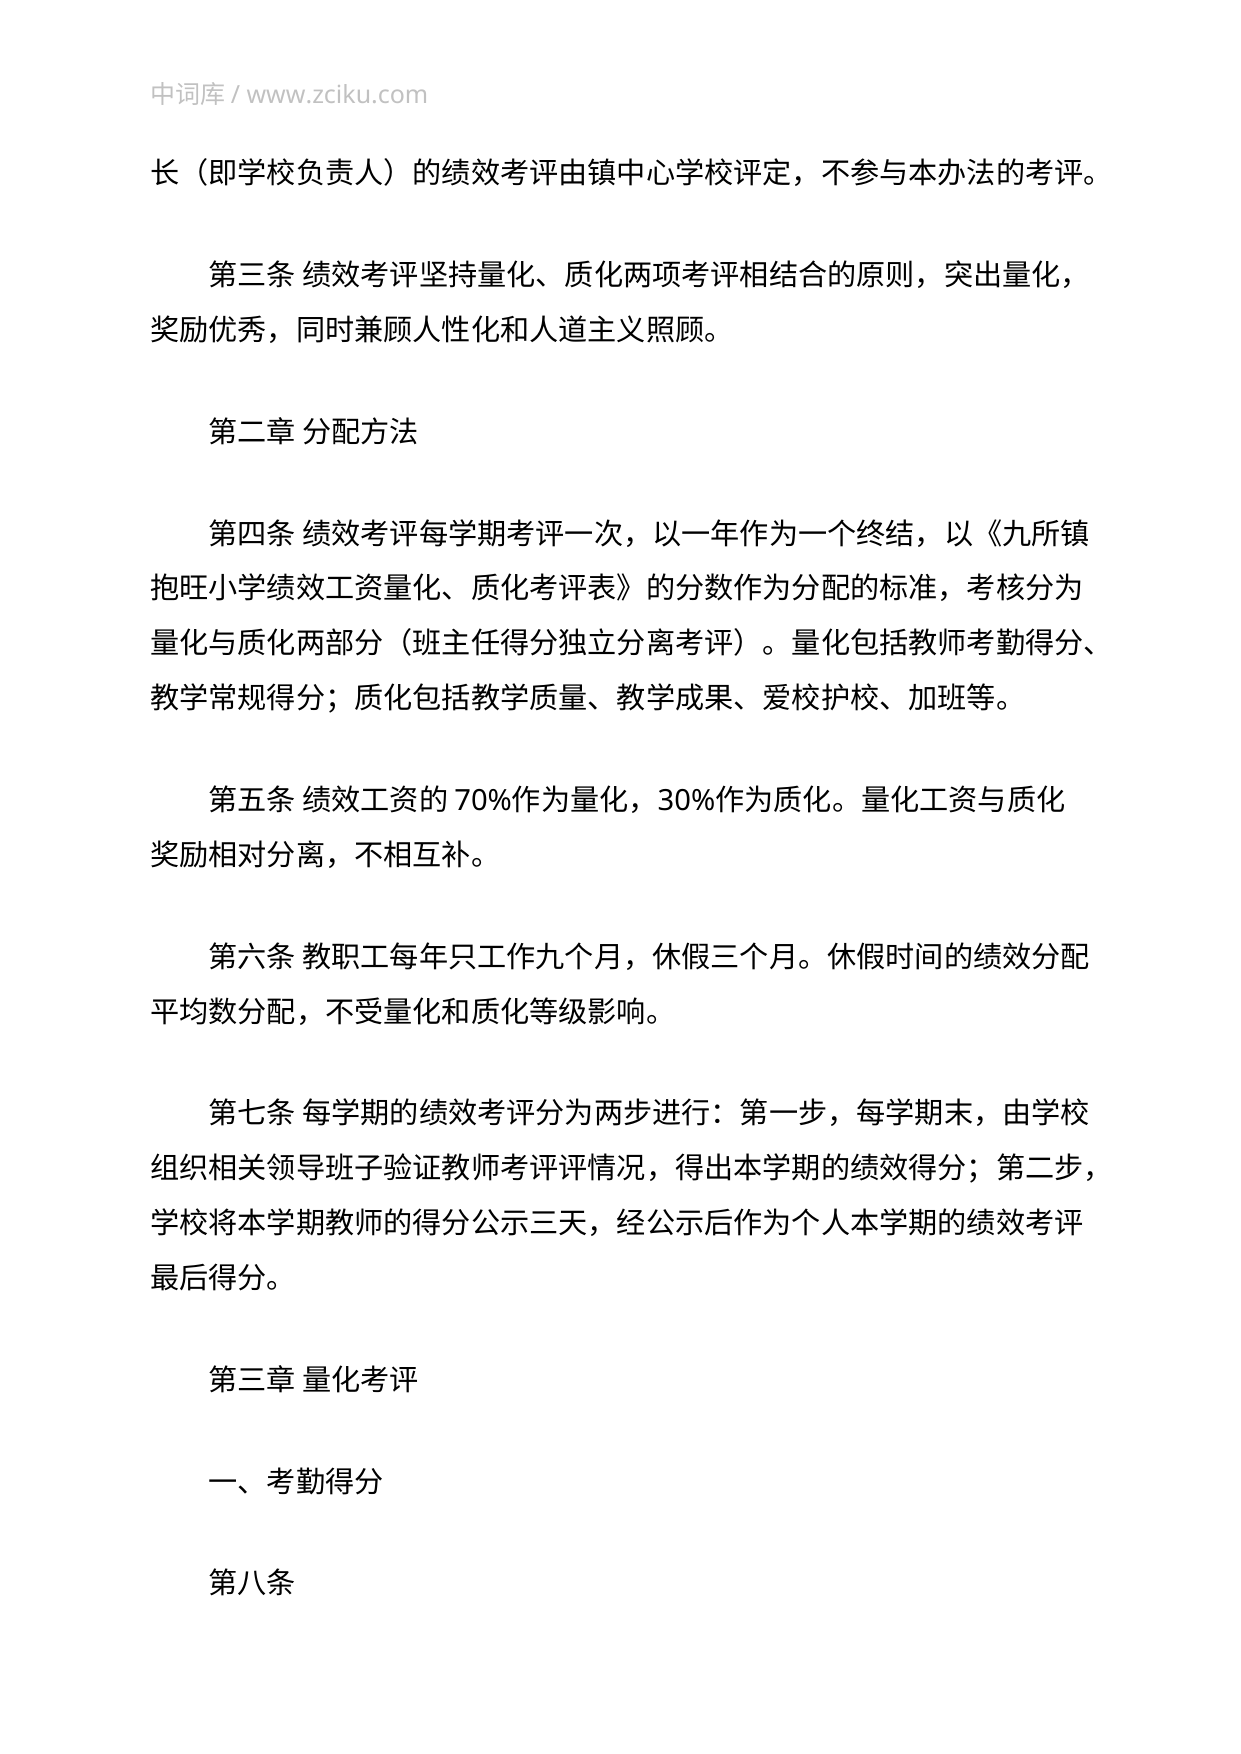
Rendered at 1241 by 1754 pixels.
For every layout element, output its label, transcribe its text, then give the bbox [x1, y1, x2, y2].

text 第三条 绩效考评坚持量化、质化两项考评相结合的原则，突出量化，奖励优秀，同时兼顾人性化和人道主义照顾。 [150, 252, 1090, 349]
text 第四条 绩效考评每学期考评一次，以一年作为一个终结，以《九所镇抱旺小学绩效工资量化、质化考评表》的分数作为分配的标准，考核分为量化与质化两部分（班主任得分独立分离考评）。量化包括教师考勤得分、教学常规得分；质化包括教学质量、教学成果、爱校护校、加班等。 [150, 510, 1090, 717]
text 第三章 量化考评 [150, 1357, 1090, 1399]
text 第八条 [150, 1560, 1090, 1602]
text 第七条 每学期的绩效考评分为两步进行：第一步，每学期末，由学校组织相关领导班子验证教师考评评情况，得出本学期的绩效得分；第二步，学校将本学期教师的得分公示三天，经公示后作为个人本学期的绩效考评最后得分。 [150, 1090, 1090, 1297]
text 第六条 教职工每年只工作九个月，休假三个月。休假时间的绩效分配平均数分配，不受量化和质化等级影响。 [150, 933, 1090, 1031]
text 第五条 绩效工资的70%作为量化，30%作为质化。量化工资与质化奖励相对分离，不相互补。 [150, 777, 1090, 874]
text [150, 150, 1090, 192]
text 一、考勤得分 [150, 1458, 1090, 1501]
text 第二章 分配方法 [150, 408, 1090, 451]
